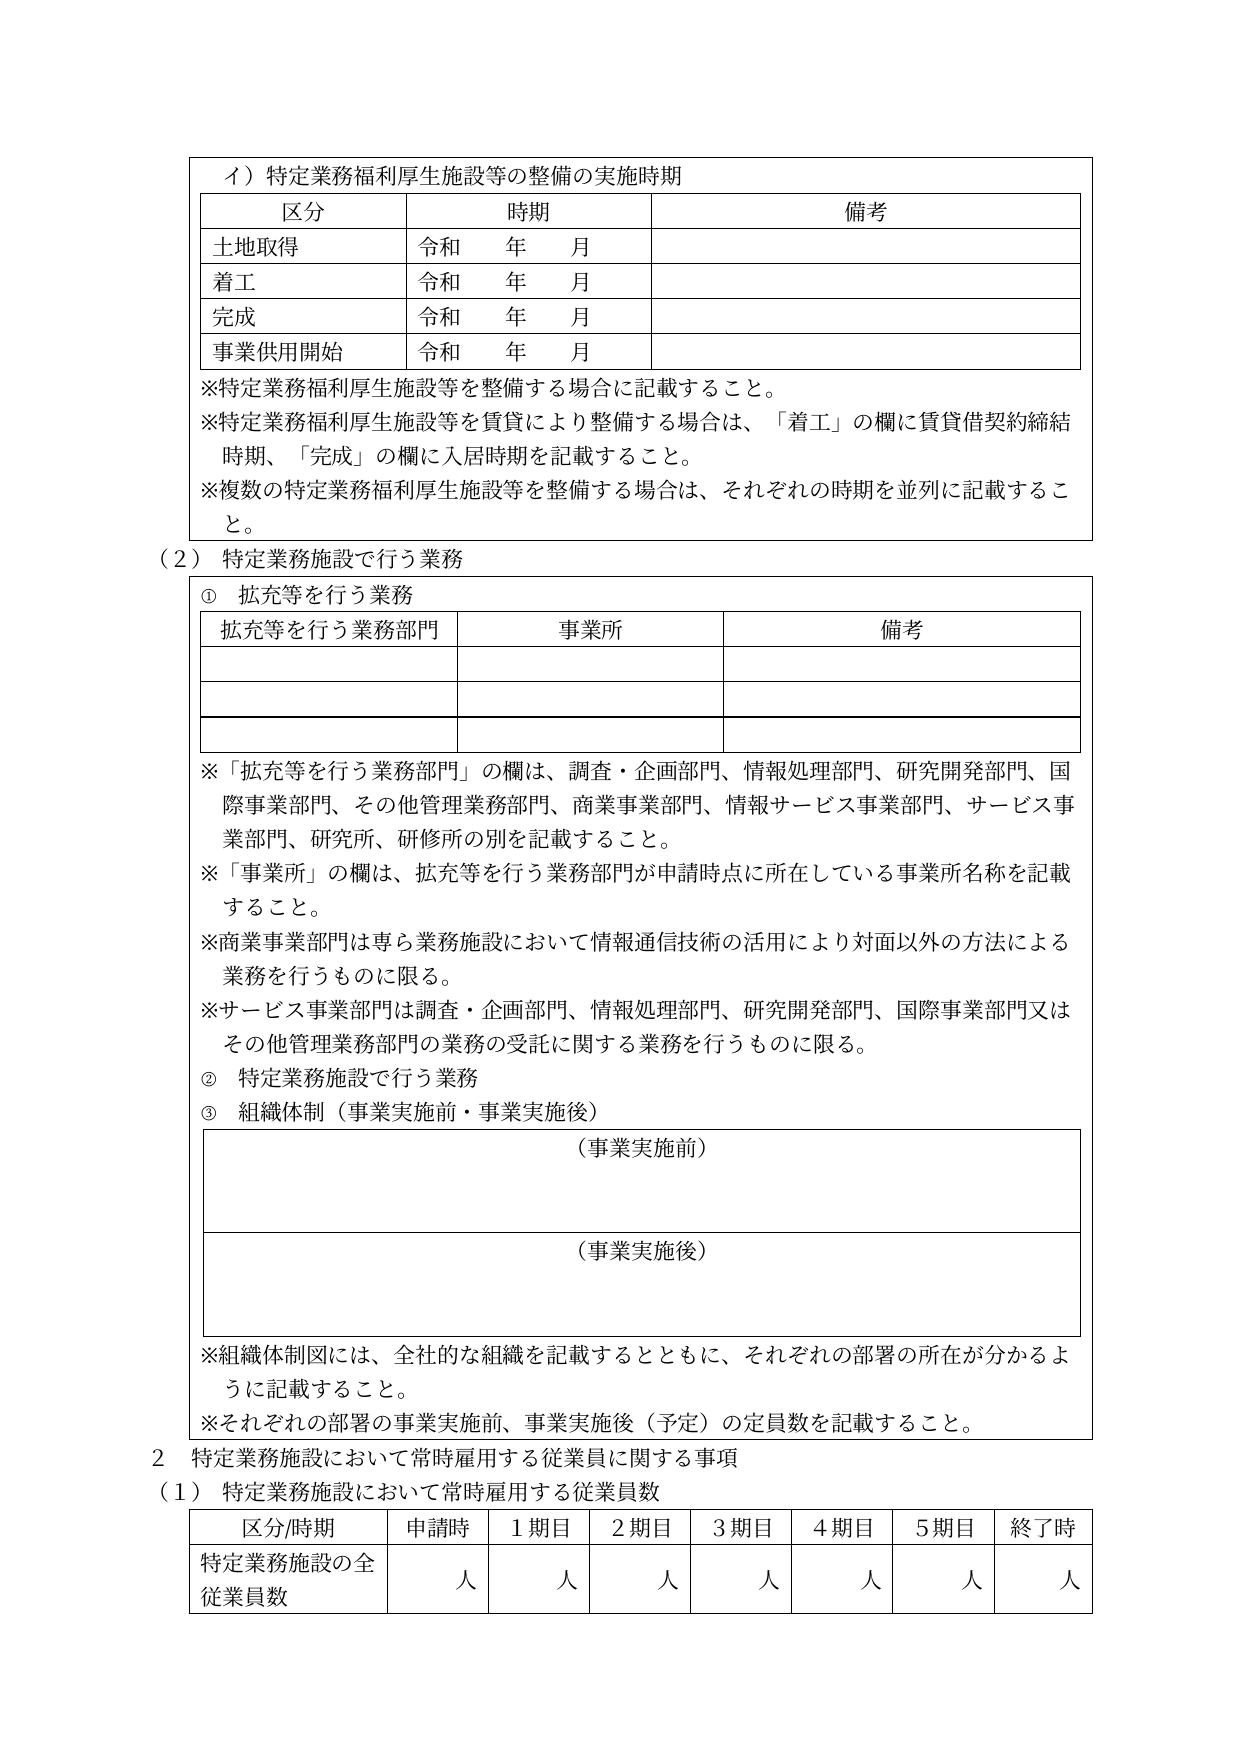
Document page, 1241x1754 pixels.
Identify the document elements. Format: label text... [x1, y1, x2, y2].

table_header １期目 [489, 1510, 589, 1544]
table_cell 人 [893, 1545, 994, 1613]
table_header ３期目 [691, 1510, 791, 1544]
table_cell 人 [792, 1545, 892, 1613]
table_header 終了時 [995, 1510, 1092, 1544]
table_cell 人 [489, 1545, 589, 1613]
text ２ 特定業務施設において常時雇用する従業員に関する事項 [148, 1440, 1092, 1474]
table_header ２期目 [590, 1510, 690, 1544]
list 特定業務施設において常時雇用する従業員数 [148, 1474, 1092, 1508]
table_cell 人 [590, 1545, 690, 1613]
table_cell 人 [388, 1545, 488, 1613]
table_cell 特定業務施設の全従業員数 [190, 1545, 387, 1613]
table_header 申請時 [388, 1510, 488, 1544]
table_header 区分/時期 [190, 1510, 387, 1544]
table_cell 人 [691, 1545, 791, 1613]
table_header ４期目 [792, 1510, 892, 1544]
table_header ５期目 [893, 1510, 994, 1544]
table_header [190, 158, 1092, 540]
table_header 拡充等を行う業務 ※「拡充等を行う業務部門」の欄は、調査・企画部門、情報処理部門、研究開発部門、国際事業部門、その他管理業務部門、商業事業部門、情報サービス事業部門、サービス事業部門、研究所、研修所の別を記載すること。 ※「事業所」の欄は、拡充等を行う業務部門が申請時点に所在している事業所名称を記載すること。 ※商業事業部門は専ら業務施設において情報通信技術の活用により対面以外の方法による業務を行うものに限る。 ※サービス事業部門は調査・企画部門、情報処理部門、研究開発部門、国際事業部門又はその他管理業務部門の業務の受託に関する業務を行うものに限る。 特定業務施設で行う業務 組織体制（事業実施前・事業実施後） ※組織体制図には、全社的な組織を記載するとともに、それぞれの部署の所在が分かるように記載すること。 ※それぞれの部署の事業実施前、事業実施後（予定）の定員数を記載すること。 [190, 577, 1092, 1439]
table_cell 人 [995, 1545, 1092, 1613]
list 特定業務施設で行う業務 [148, 541, 1092, 576]
